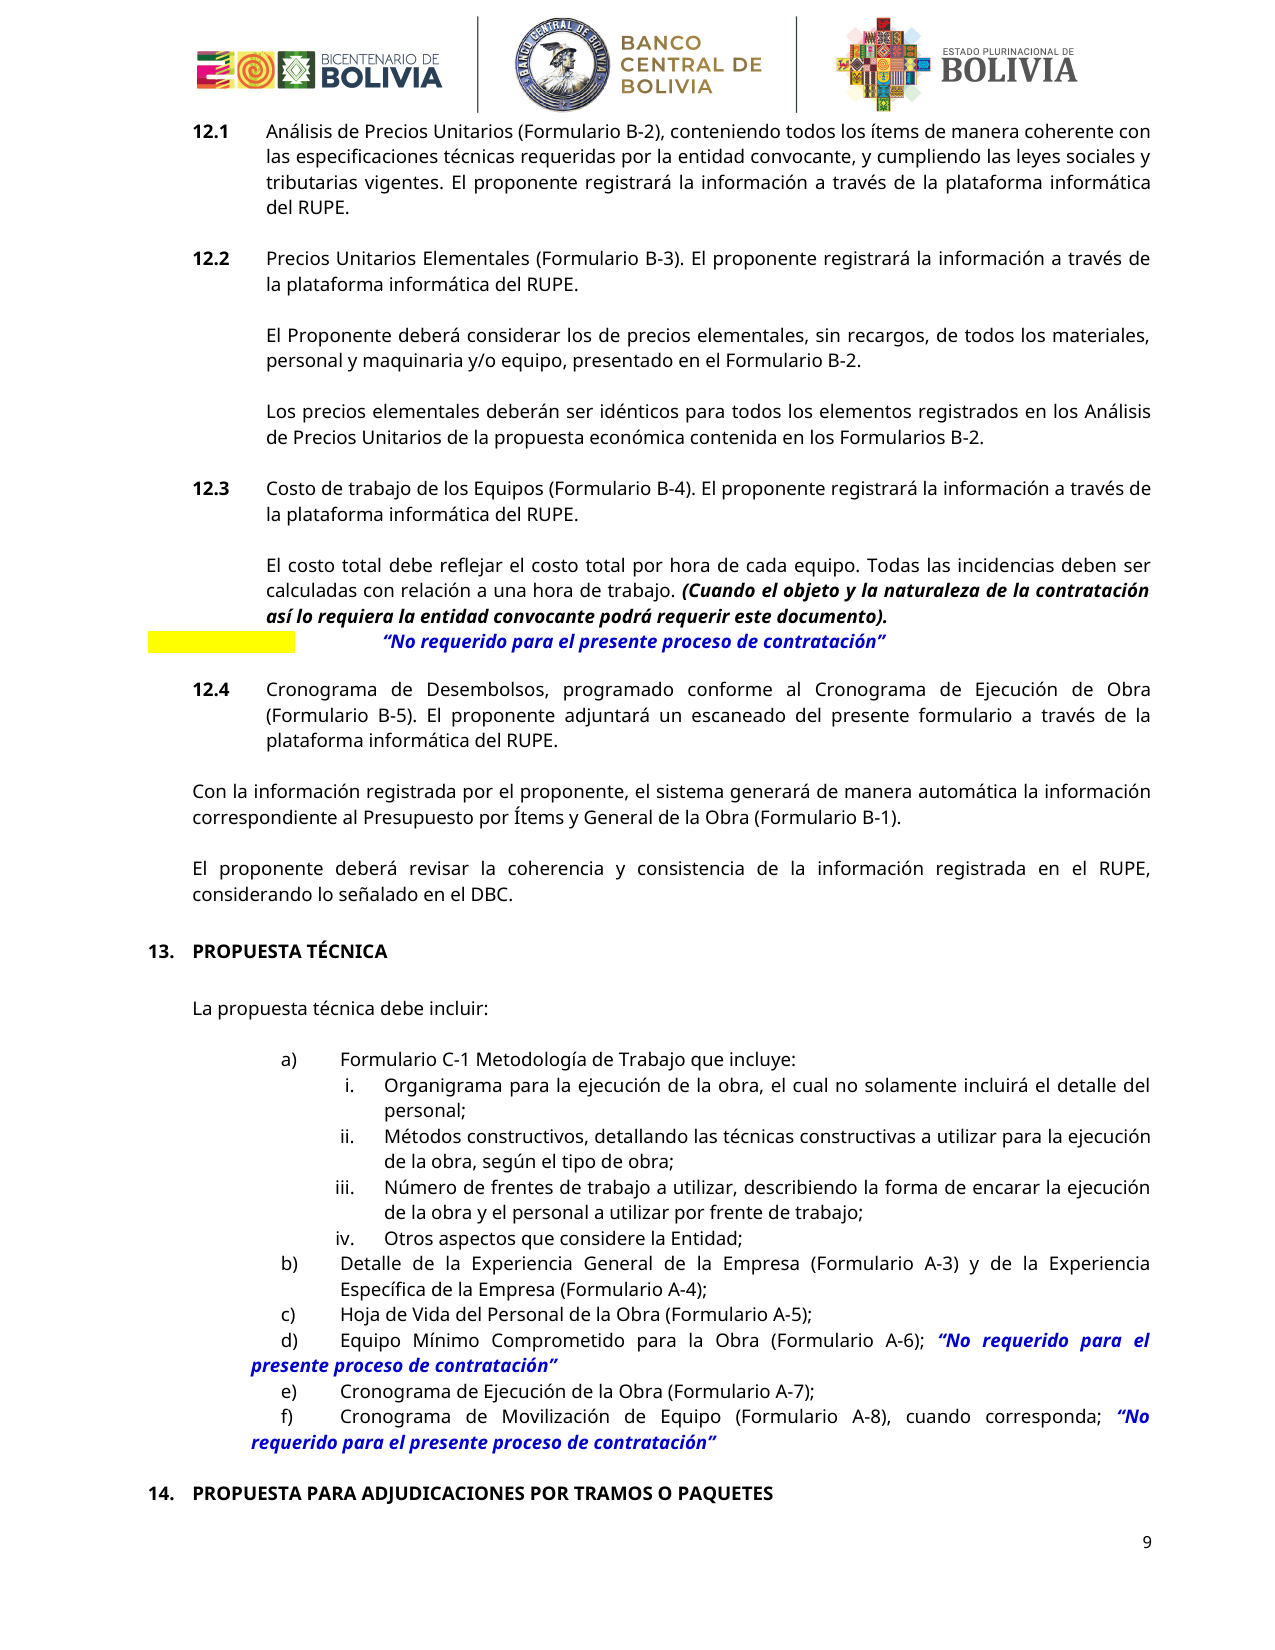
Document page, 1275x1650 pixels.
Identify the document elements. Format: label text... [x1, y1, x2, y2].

text La propuesta técnica debe incluir: [148, 996, 1152, 1021]
list Cronograma de Movilización de Equipo (Formulario A-8), cuando corresponda; “No requerido para el presente proceso de contratación” [251, 1404, 1152, 1455]
list Cronograma de Desembolsos, programado conforme al Cronograma de Ejecución de Obra (Formulario B-5). El proponente adjuntará un escaneado del presente formulario a través de la plataforma informática del RUPE. [192, 677, 1152, 753]
text El proponente deberá revisar la coherencia y consistencia de la información registrada en el RUPE, considerando lo señalado en el DBC. [192, 855, 1152, 906]
list Costo de trabajo de los Equipos (Formulario B-4). El proponente registrará la información a través de la plataforma informática del RUPE. [192, 475, 1152, 526]
text El costo total debe reflejar el costo total por hora de cada equipo. Todas las incidencias deben ser calculadas con relación a una hora de trabajo. (Cuando el objeto y la naturaleza de la contratación así lo requiera la entidad convocante podrá requerir este documento). [266, 552, 1152, 628]
list Precios Unitarios Elementales (Formulario B-3). El proponente registrará la información a través de la plataforma informática del RUPE. [192, 246, 1152, 297]
list Organigrama para la ejecución de la obra, el cual no solamente incluirá el detalle del personal; [354, 1072, 1152, 1123]
title PROPUESTA PARA ADJUDICACIONES POR TRAMOS O PAQUETES [148, 1480, 1152, 1506]
list Número de frentes de trabajo a utilizar, describiendo la forma de encarar la ejecución de la obra y el personal a utilizar por frente de trabajo; [354, 1174, 1152, 1225]
list Hoja de Vida del Personal de la Obra (Formulario A-5); [281, 1302, 1152, 1327]
title propuesta técnica [148, 938, 1152, 964]
list Detalle de la Experiencia General de la Empresa (Formulario A-3) y de la Experiencia Específica de la Empresa (Formulario A-4); [281, 1251, 1152, 1302]
list Métodos constructivos, detallando las técnicas constructivas a utilizar para la ejecución de la obra, según el tipo de obra; [354, 1123, 1152, 1174]
list Cronograma de Ejecución de la Obra (Formulario A-7); [251, 1378, 1152, 1404]
text Con la información registrada por el proponente, el sistema generará de manera automática la información correspondiente al Presupuesto por Ítems y General de la Obra (Formulario B-1). [192, 779, 1152, 830]
text Los precios elementales deberán ser idénticos para todos los elementos registrados en los Análisis de Precios Unitarios de la propuesta económica contenida en los Formularios B-2. [266, 399, 1152, 450]
list Equipo Mínimo Comprometido para la Obra (Formulario A-6); “No requerido para el presente proceso de contratación” [251, 1327, 1152, 1378]
list Formulario C-1 Metodología de Trabajo que incluye: [251, 1047, 1152, 1072]
list Análisis de Precios Unitarios (Formulario B-2), conteniendo todos los ítems de manera coherente con las especificaciones técnicas requeridas por la entidad convocante, y cumpliendo las leyes sociales y tributarias vigentes. El proponente registrará la información a través de la plataforma informática del RUPE. [192, 118, 1152, 220]
text “No requerido para el presente proceso de contratación” [148, 628, 1152, 654]
list Otros aspectos que considere la Entidad; [354, 1225, 1152, 1251]
picture [0, 0, 1274, 116]
text El Proponente deberá considerar los de precios elementales, sin recargos, de todos los materiales, personal y maquinaria y/o equipo, presentado en el Formulario B-2. [266, 322, 1152, 373]
